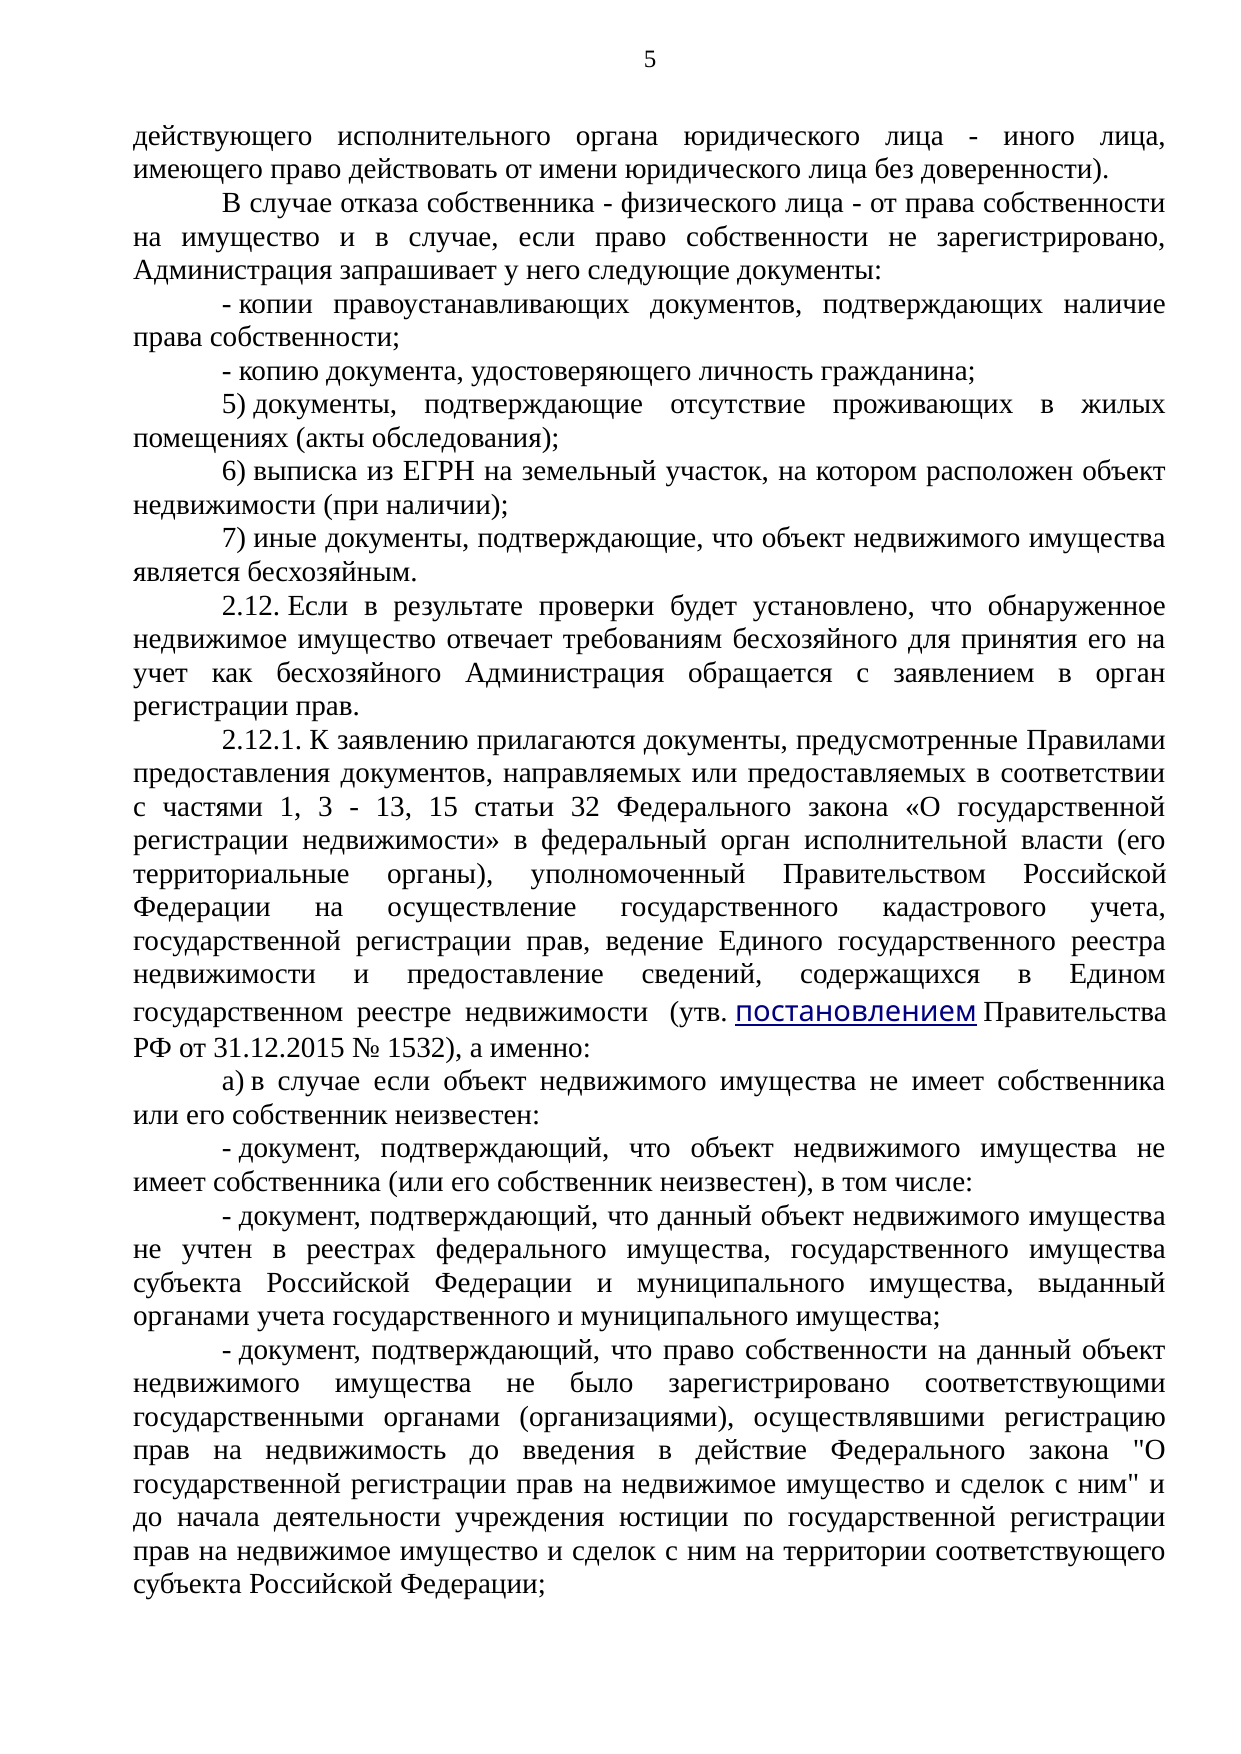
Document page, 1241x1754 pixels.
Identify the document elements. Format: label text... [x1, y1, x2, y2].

text - копию документа, удостоверяющего личность гражданина; [133, 353, 1167, 386]
text - копии правоустанавливающих документов, подтверждающих наличие права собственности; [133, 286, 1167, 353]
text - документ, подтверждающий, что данный объект недвижимого имущества не учтен в реестрах федерального имущества, государственного имущества субъекта Российской Федерации и муниципального имущества, выданный органами учета государственного и муниципального имущества; [133, 1198, 1167, 1332]
text 7) иные документы, подтверждающие, что объект недвижимого имущества является бесхозяйным. [133, 521, 1167, 588]
text 2.12. Если в результате проверки будет установлено, что обнаруженное недвижимое имущество отвечает требованиям бесхозяйного для принятия его на учет как бесхозяйного Администрация обращается с заявлением в орган регистрации прав. [133, 588, 1167, 722]
text 6) выписка из ЕГРН на земельный участок, на котором расположен объект недвижимости (при наличии); [133, 453, 1167, 521]
text В случае отказа собственника - физического лица - от права собственности на имущество и в случае, если право собственности не зарегистрировано, Администрация запрашивает у него следующие документы: [133, 185, 1167, 286]
text - документ, подтверждающий, что право собственности на данный объект недвижимого имущества не было зарегистрировано соответствующими государственными органами (организациями), осуществлявшими регистрацию прав на недвижимость до введения в действие Федерального закона "О государственной регистрации прав на недвижимое имущество и сделок с ним" и до начала деятельности учреждения юстиции по государственной регистрации прав на недвижимое имущество и сделок с ним на территории соответствующего субъекта Российской Федерации; [133, 1332, 1167, 1600]
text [133, 118, 1167, 185]
text 2.12.1. К заявлению прилагаются документы, предусмотренные Правилами предоставления документов, направляемых или предоставляемых в соответствии с частями 1, 3 - 13, 15 статьи 32 Федерального закона «О государственной регистрации недвижимости» в федеральный орган исполнительной власти (его территориальные органы), уполномоченный Правительством Российской Федерации на осуществление государственного кадастрового учета, государственной регистрации прав, ведение Единого государственного реестра недвижимости и предоставление сведений, содержащихся в Едином государственном реестре недвижимости (утв. постановлением Правительства РФ от 31.12.2015 № 1532), а именно: [133, 722, 1167, 1063]
text - документ, подтверждающий, что объект недвижимого имущества не имеет собственника (или его собственник неизвестен), в том числе: [133, 1131, 1167, 1198]
text 5) документы, подтверждающие отсутствие проживающих в жилых помещениях (акты обследования); [133, 386, 1167, 453]
text а) в случае если объект недвижимого имущества не имеет собственника или его собственник неизвестен: [133, 1063, 1167, 1131]
